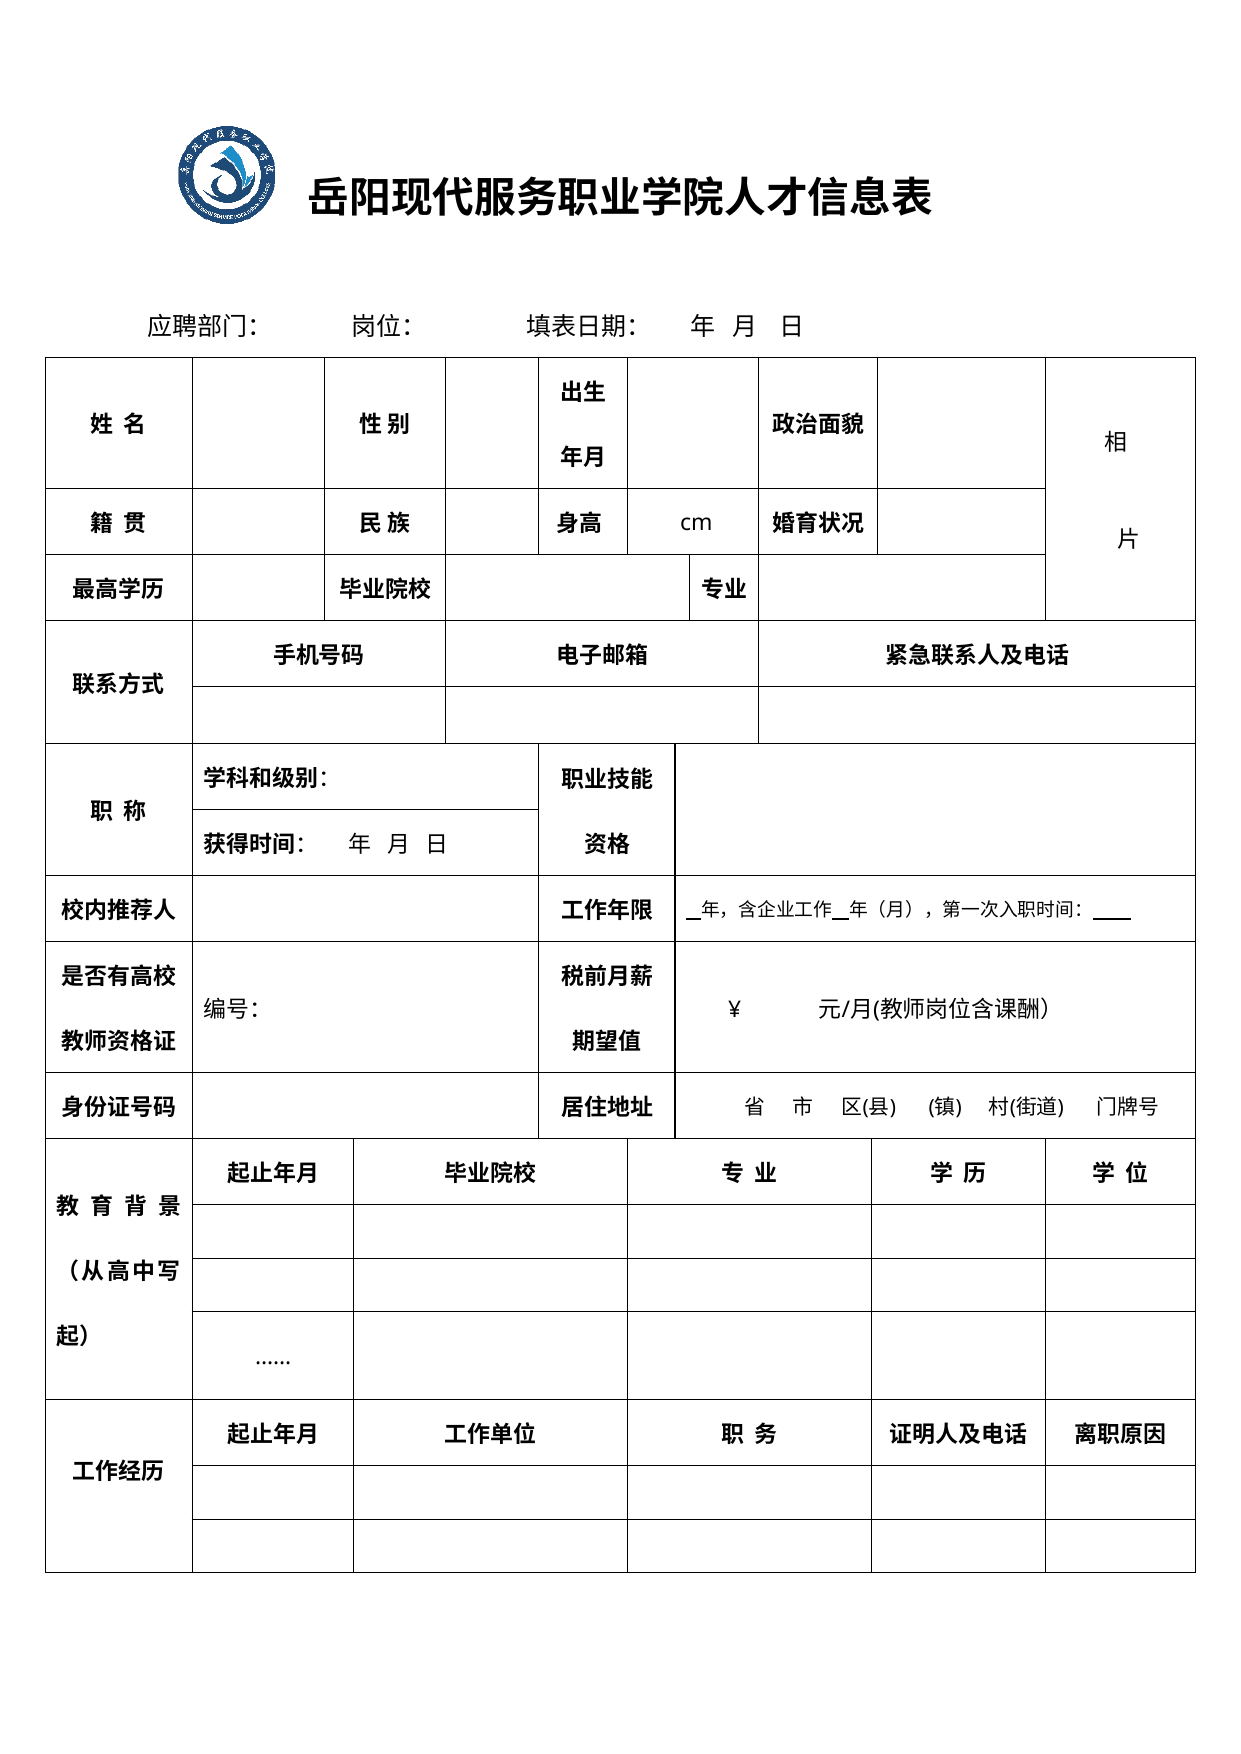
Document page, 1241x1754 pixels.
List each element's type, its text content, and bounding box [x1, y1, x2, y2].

table_cell 起止年月 [193, 1139, 353, 1204]
text 应聘部门： 岗位： 填表日期： 年 月 日 [148, 292, 1146, 357]
table_cell 校内推荐人 [46, 876, 192, 941]
table_cell [354, 1466, 627, 1518]
table_cell [1046, 1466, 1195, 1518]
table_cell 职 务 [628, 1400, 871, 1465]
table_cell 是否有高校教师资格证 [46, 942, 192, 1072]
table_cell 手机号码 [193, 621, 445, 686]
table_cell 民 族 [325, 489, 445, 554]
table_cell [193, 876, 538, 941]
table_cell 身份证号码 [46, 1073, 192, 1138]
table_cell ¥ 元/月(教师岗位含课酬） [676, 942, 1195, 1072]
table_cell …… [193, 1312, 353, 1399]
table_cell [628, 1520, 871, 1572]
table_cell [446, 555, 689, 620]
table_header 相 片 [1046, 358, 1195, 620]
table_header [193, 358, 324, 488]
table_cell 教育背景（从高中写起） [46, 1139, 192, 1399]
picture [171, 121, 282, 162]
table_cell [193, 1205, 353, 1257]
table_cell 籍 贯 [46, 489, 192, 554]
table_cell 职 称 [46, 744, 192, 875]
table_cell [872, 1466, 1045, 1518]
table_cell [1046, 1205, 1195, 1257]
table_cell 编号： [193, 942, 538, 1072]
table_cell [193, 489, 324, 554]
table_cell cm [628, 489, 758, 554]
table_cell 工作年限 [539, 876, 674, 941]
table_cell 婚育状况 [759, 489, 877, 554]
table_header [446, 358, 538, 488]
table_cell [759, 687, 1195, 743]
table_cell 税前月薪期望值 [539, 942, 674, 1072]
table_cell [193, 687, 445, 743]
table_cell [1046, 1520, 1195, 1572]
table_header [628, 358, 758, 488]
table_cell [446, 687, 758, 743]
table_cell [193, 1259, 353, 1311]
table_cell [872, 1520, 1045, 1572]
table_cell [1046, 1259, 1195, 1311]
table_header 性 别 [325, 358, 445, 488]
table_cell [193, 1466, 353, 1518]
table_cell 学 位 [1046, 1139, 1195, 1204]
table_cell 专业 [690, 555, 758, 620]
table_cell [872, 1259, 1045, 1311]
table_cell 离职原因 [1046, 1400, 1195, 1465]
table_cell 证明人及电话 [872, 1400, 1045, 1465]
table_cell [676, 744, 1195, 875]
table_cell 职业技能资格 [539, 744, 674, 875]
table_cell [872, 1312, 1045, 1399]
table_cell 紧急联系人及电话 [759, 621, 1195, 686]
table_header 政治面貌 [759, 358, 877, 488]
table_cell 专 业 [628, 1139, 871, 1204]
table_cell 起止年月 [193, 1400, 353, 1465]
table_cell 毕业院校 [325, 555, 445, 620]
table_cell [628, 1205, 871, 1257]
table_cell [1046, 1312, 1195, 1399]
table_cell [878, 489, 1045, 554]
table_cell [628, 1259, 871, 1311]
text 岳阳现代服务职业学院人才信息表 [148, 162, 1092, 227]
table_cell 工作经历 [46, 1400, 192, 1572]
table_cell 学科和级别： [193, 744, 538, 809]
table_cell [759, 555, 1045, 620]
table_header 姓 名 [46, 358, 192, 488]
table_cell [628, 1312, 871, 1399]
table_cell [872, 1205, 1045, 1257]
table_cell 联系方式 [46, 621, 192, 743]
table_cell [354, 1259, 627, 1311]
table_cell [193, 555, 324, 620]
table_cell 工作单位 [354, 1400, 627, 1465]
table_cell 电子邮箱 [446, 621, 758, 686]
table_cell 居住地址 [539, 1073, 674, 1138]
table_cell [354, 1312, 627, 1399]
table_cell 年，含企业工作 年（月），第一次入职时间： [676, 876, 1195, 941]
table_cell [193, 1073, 538, 1138]
table_cell 获得时间： 年 月 日 [193, 810, 538, 875]
table_cell [193, 1520, 353, 1572]
table_header [878, 358, 1045, 488]
table_cell [354, 1205, 627, 1257]
table_cell 省 市 区(县) (镇) 村(街道) 门牌号 [676, 1073, 1195, 1138]
table_cell [446, 489, 538, 554]
table_cell 毕业院校 [354, 1139, 627, 1204]
table_cell [628, 1466, 871, 1518]
table_cell 最高学历 [46, 555, 192, 620]
table_cell 身高 [539, 489, 627, 554]
table_cell 学 历 [872, 1139, 1045, 1204]
table_header 出生年月 [539, 358, 627, 488]
table_cell [354, 1520, 627, 1572]
